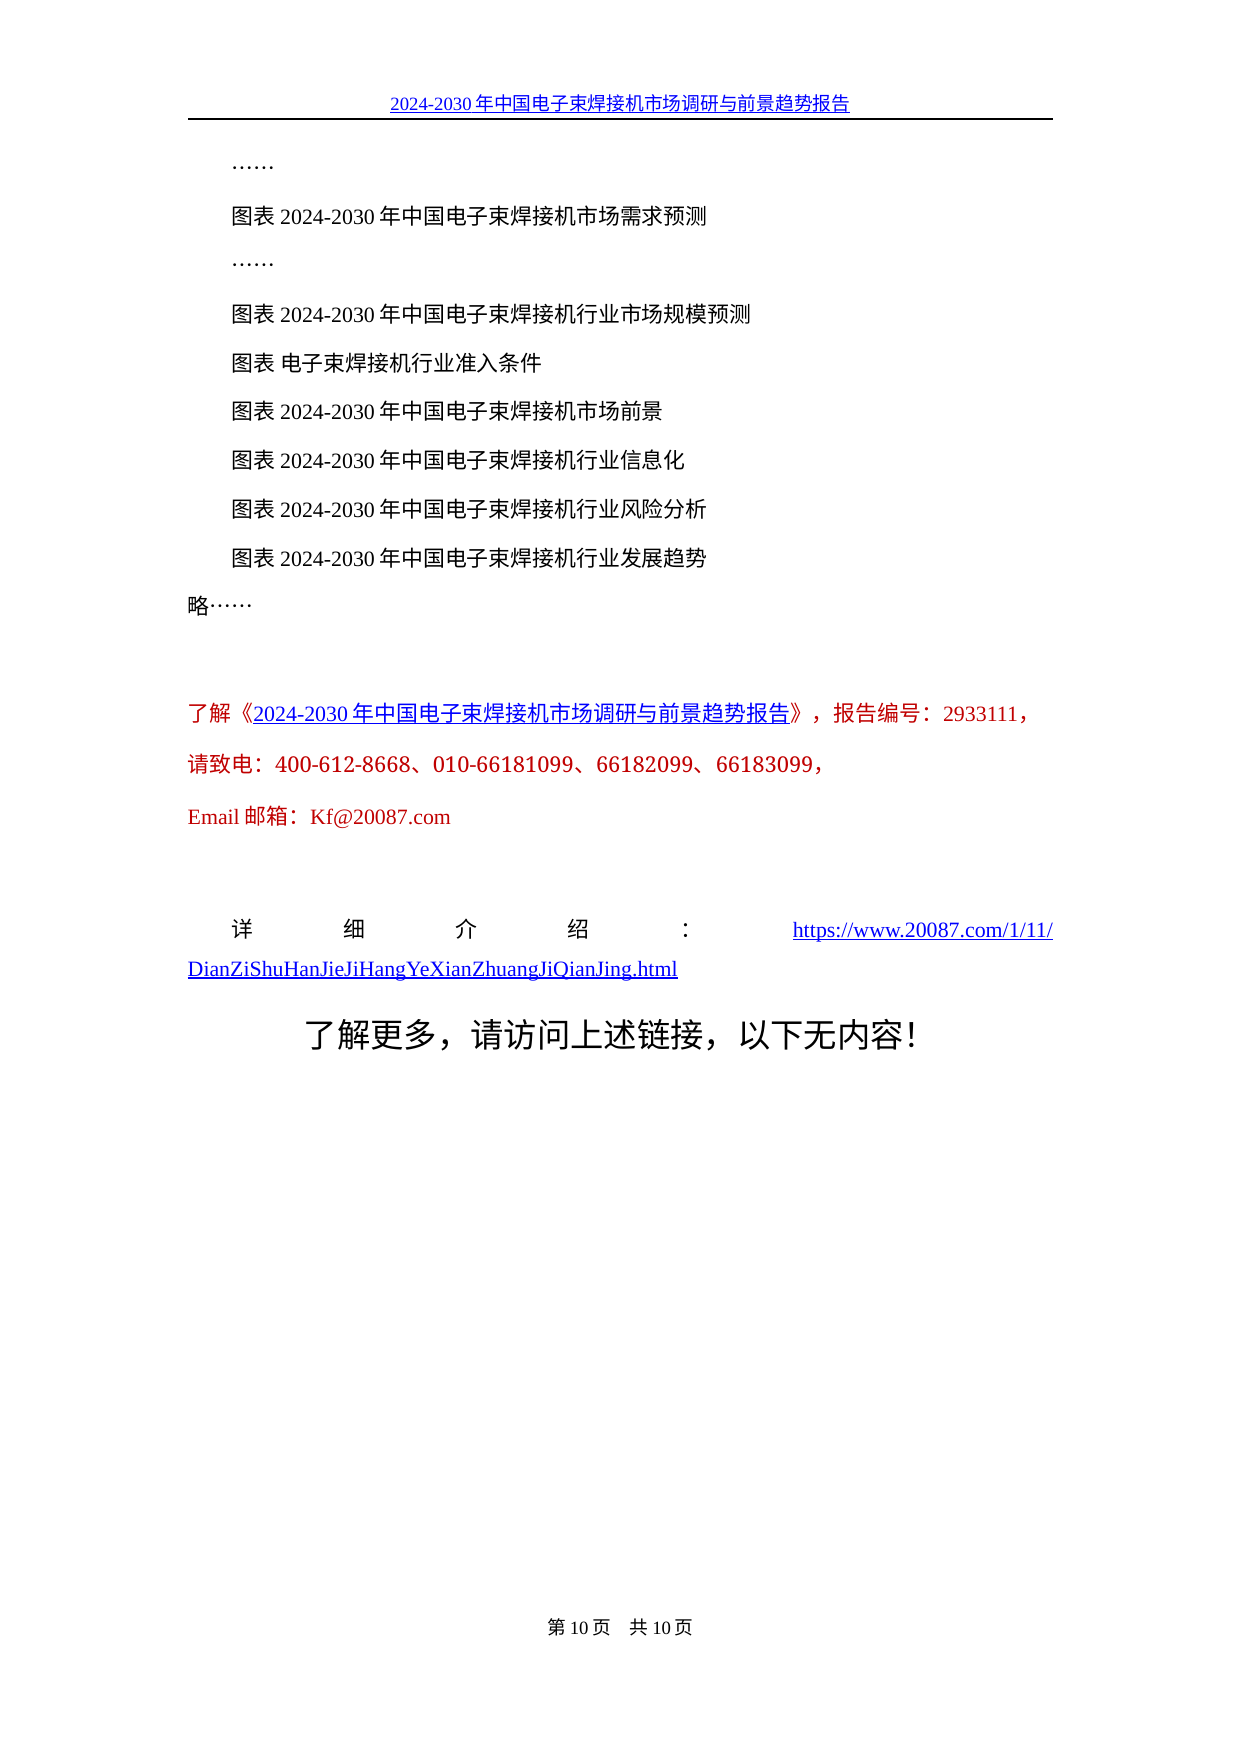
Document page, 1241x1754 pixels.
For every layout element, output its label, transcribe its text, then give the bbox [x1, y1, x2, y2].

text 了解《2024-2030年中国电子束焊接机市场调研与前景趋势报告》，报告编号：2933111， [187, 695, 1053, 728]
text Email邮箱：Kf@20087.com [187, 798, 1053, 831]
text 请致电：400-612-8668、010-66181099、66182099、66183099， [187, 747, 1053, 779]
title 了解更多，请访问上述链接，以下无内容！ [187, 1000, 1053, 1065]
text 详细介绍：https://www.20087.com/1/11/DianZiShuHanJieJiHangYeXianZhuangJiQianJing.html [187, 911, 1053, 984]
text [187, 150, 1053, 621]
